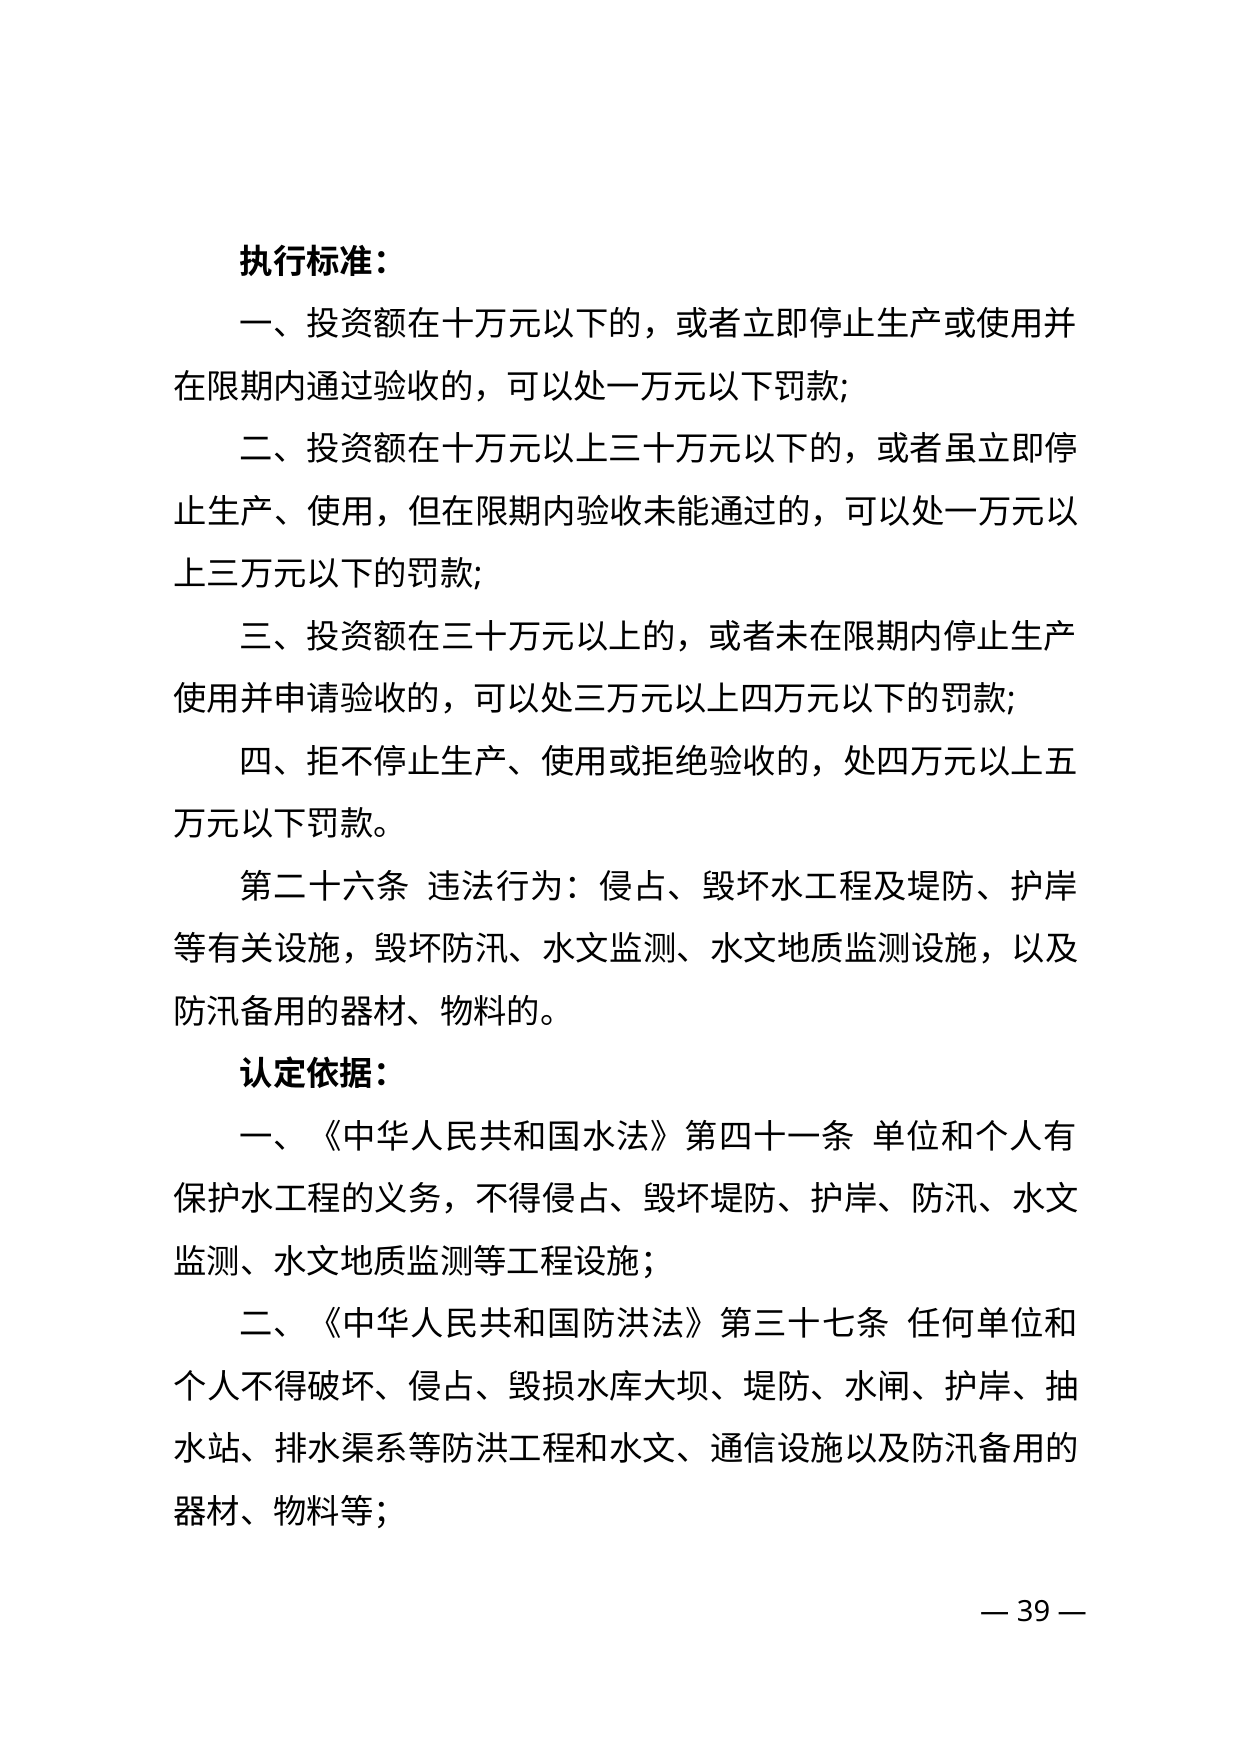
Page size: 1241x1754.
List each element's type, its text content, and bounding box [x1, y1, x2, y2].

text 执行标准： [173, 223, 1079, 286]
text 一、《中华人民共和国水法》第四十一条 单位和个人有保护水工程的义务，不得侵占、毁坏堤防、护岸、防汛、水文监测、水文地质监测等工程设施； [173, 1098, 1079, 1286]
text 认定依据： [173, 1036, 1079, 1098]
text 第二十六条 违法行为：侵占、毁坏水工程及堤防、护岸等有关设施，毁坏防汛、水文监测、水文地质监测设施，以及防汛备用的器材、物料的。 [173, 848, 1079, 1036]
text 三、投资额在三十万元以上的，或者未在限期内停止生产、使用并申请验收的，可以处三万元以上四万元以下的罚款; [173, 598, 1079, 723]
text 二、投资额在十万元以上三十万元以下的，或者虽立即停止生产、使用，但在限期内验收未能通过的，可以处一万元以上三万元以下的罚款; [173, 411, 1079, 598]
text 二、《中华人民共和国防洪法》第三十七条 任何单位和个人不得破坏、侵占、毁损水库大坝、堤防、水闸、护岸、抽水站、排水渠系等防洪工程和水文、通信设施以及防汛备用的器材、物料等； [173, 1286, 1079, 1536]
text 四、拒不停止生产、使用或拒绝验收的，处四万元以上五万元以下罚款。 [173, 723, 1079, 848]
text 一、投资额在十万元以下的，或者立即停止生产或使用并在限期内通过验收的，可以处一万元以下罚款; [173, 286, 1079, 411]
